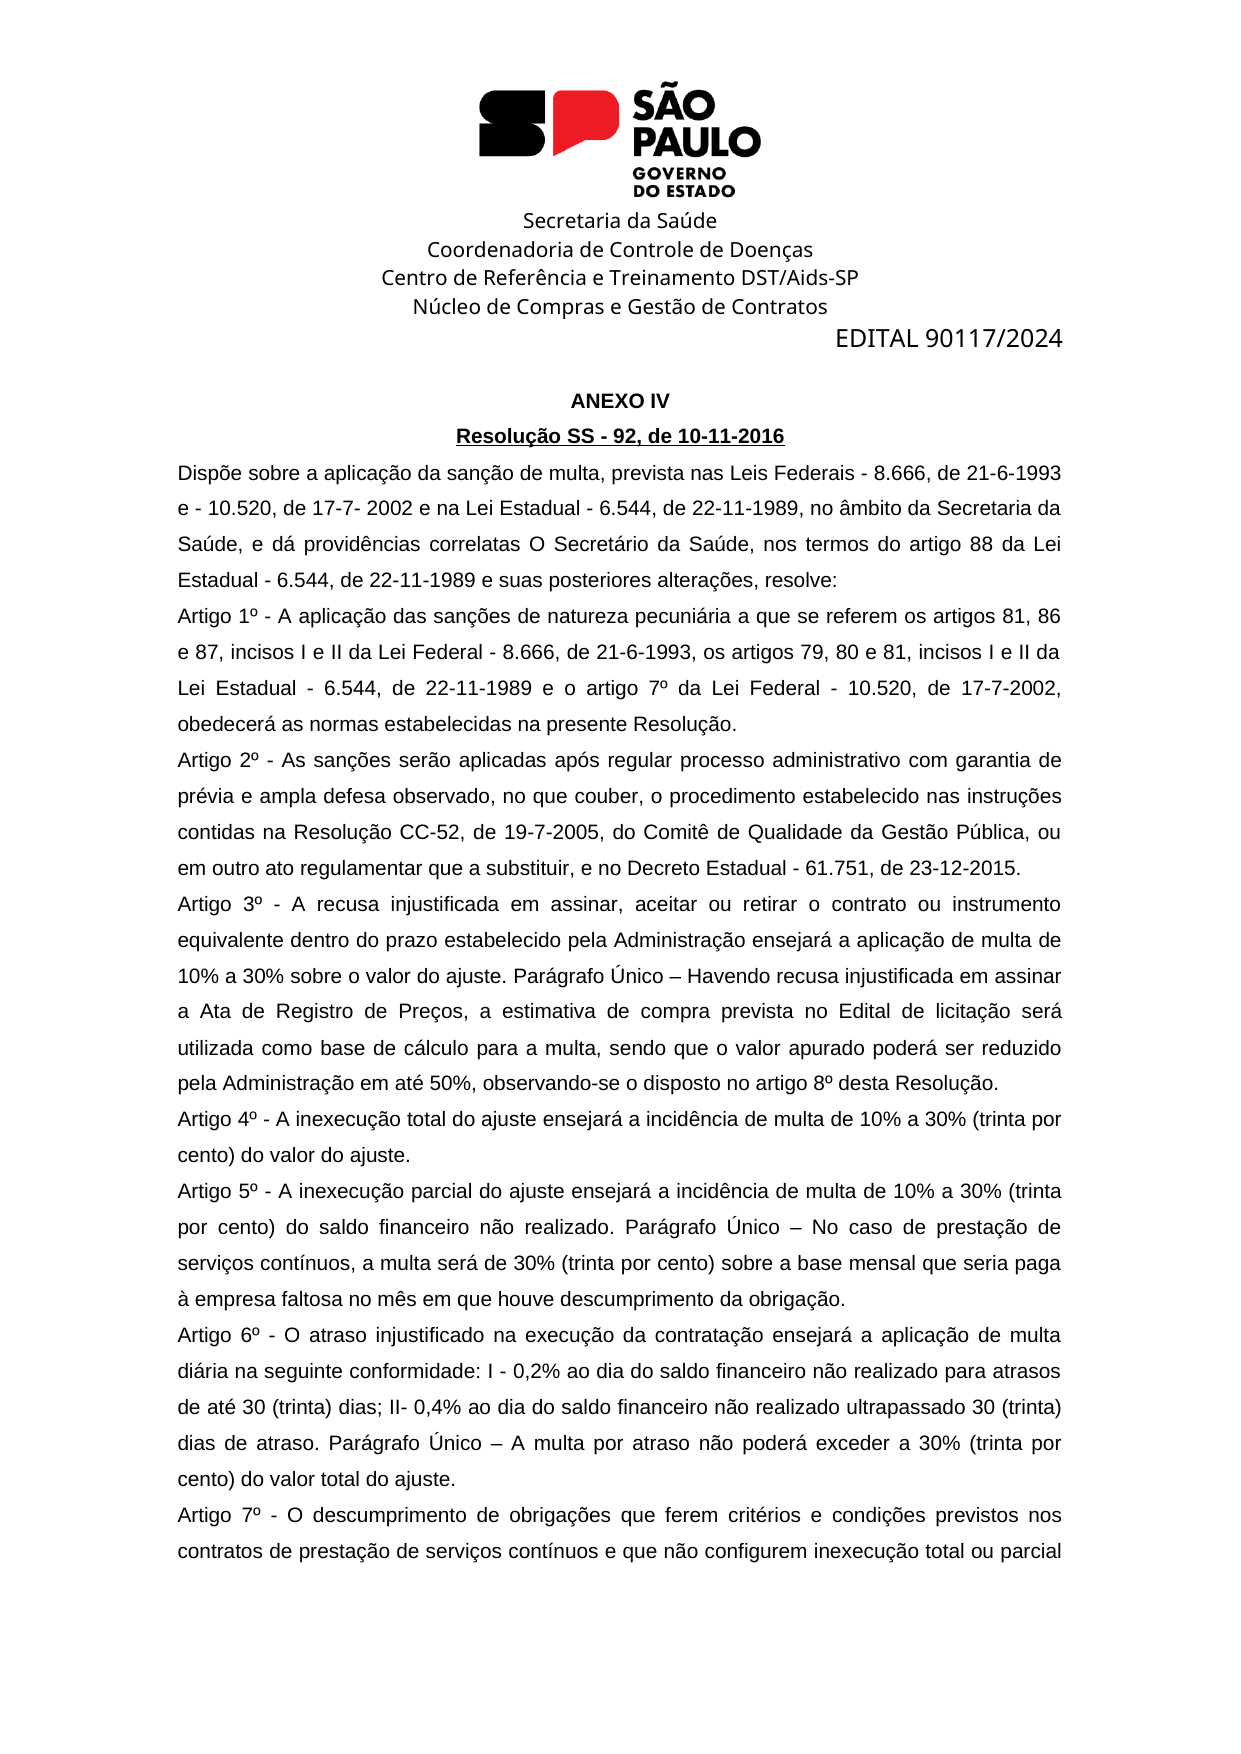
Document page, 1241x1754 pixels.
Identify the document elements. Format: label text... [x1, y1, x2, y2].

text Artigo 1º - A aplicação das sanções de natureza pecuniária a que se referem os artigos 81, 86 e 87, incisos I e II da Lei Federal - 8.666, de 21-6-1993, os artigos 79, 80 e 81, incisos I e II da Lei Estadual - 6.544, de 22-11-1989 e o artigo 7º da Lei Federal - 10.520, de 17-7-2002, obedecerá as normas estabelecidas na presente Resolução. [177, 604, 1063, 736]
text Artigo 3º - A recusa injustificada em assinar, aceitar ou retirar o contrato ou instrumento equivalente dentro do prazo estabelecido pela Administração ensejará a aplicação de multa de 10% a 30% sobre o valor do ajuste. Parágrafo Único – Havendo recusa injustificada em assinar a Ata de Registro de Preços, a estimativa de compra prevista no Edital de licitação será utilizada como base de cálculo para a multa, sendo que o valor apurado poderá ser reduzido pela Administração em até 50%, observando-se o disposto no artigo 8º desta Resolução. [177, 892, 1063, 1095]
picture [474, 73, 767, 207]
text Artigo 6º - O atraso injustificado na execução da contratação ensejará a aplicação de multa diária na seguinte conformidade: I - 0,2% ao dia do saldo financeiro não realizado para atrasos de até 30 (trinta) dias; II- 0,4% ao dia do saldo financeiro não realizado ultrapassado 30 (trinta) dias de atraso. Parágrafo Único – A multa por atraso não poderá exceder a 30% (trinta por cento) do valor total do ajuste. [177, 1323, 1063, 1491]
text Artigo 2º - As sanções serão aplicadas após regular processo administrativo com garantia de prévia e ampla defesa observado, no que couber, o procedimento estabelecido nas instruções contidas na Resolução CC-52, de 19-7-2005, do Comitê de Qualidade da Gestão Pública, ou em outro ato regulamentar que a substituir, e no Decreto Estadual - 61.751, de 23-12-2015. [177, 748, 1063, 879]
text Artigo 5º - A inexecução parcial do ajuste ensejará a incidência de multa de 10% a 30% (trinta por cento) do saldo financeiro não realizado. Parágrafo Único – No caso de prestação de serviços contínuos, a multa será de 30% (trinta por cento) sobre a base mensal que seria paga à empresa faltosa no mês em que houve descumprimento da obrigação. [177, 1179, 1063, 1311]
text Artigo 4º - A inexecução total do ajuste ensejará a incidência de multa de 10% a 30% (trinta por cento) do valor do ajuste. [177, 1107, 1063, 1167]
text ANEXO IV [177, 388, 1063, 412]
text Resolução SS - 92, de 10-11-2016 [177, 424, 1063, 448]
text Dispõe sobre a aplicação da sanção de multa, prevista nas Leis Federais - 8.666, de 21-6-1993 e - 10.520, de 17-7- 2002 e na Lei Estadual - 6.544, de 22-11-1989, no âmbito da Secretaria da Saúde, e dá providências correlatas O Secretário da Saúde, nos termos do artigo 88 da Lei Estadual - 6.544, de 22-11-1989 e suas posteriores alterações, resolve: [177, 460, 1063, 592]
